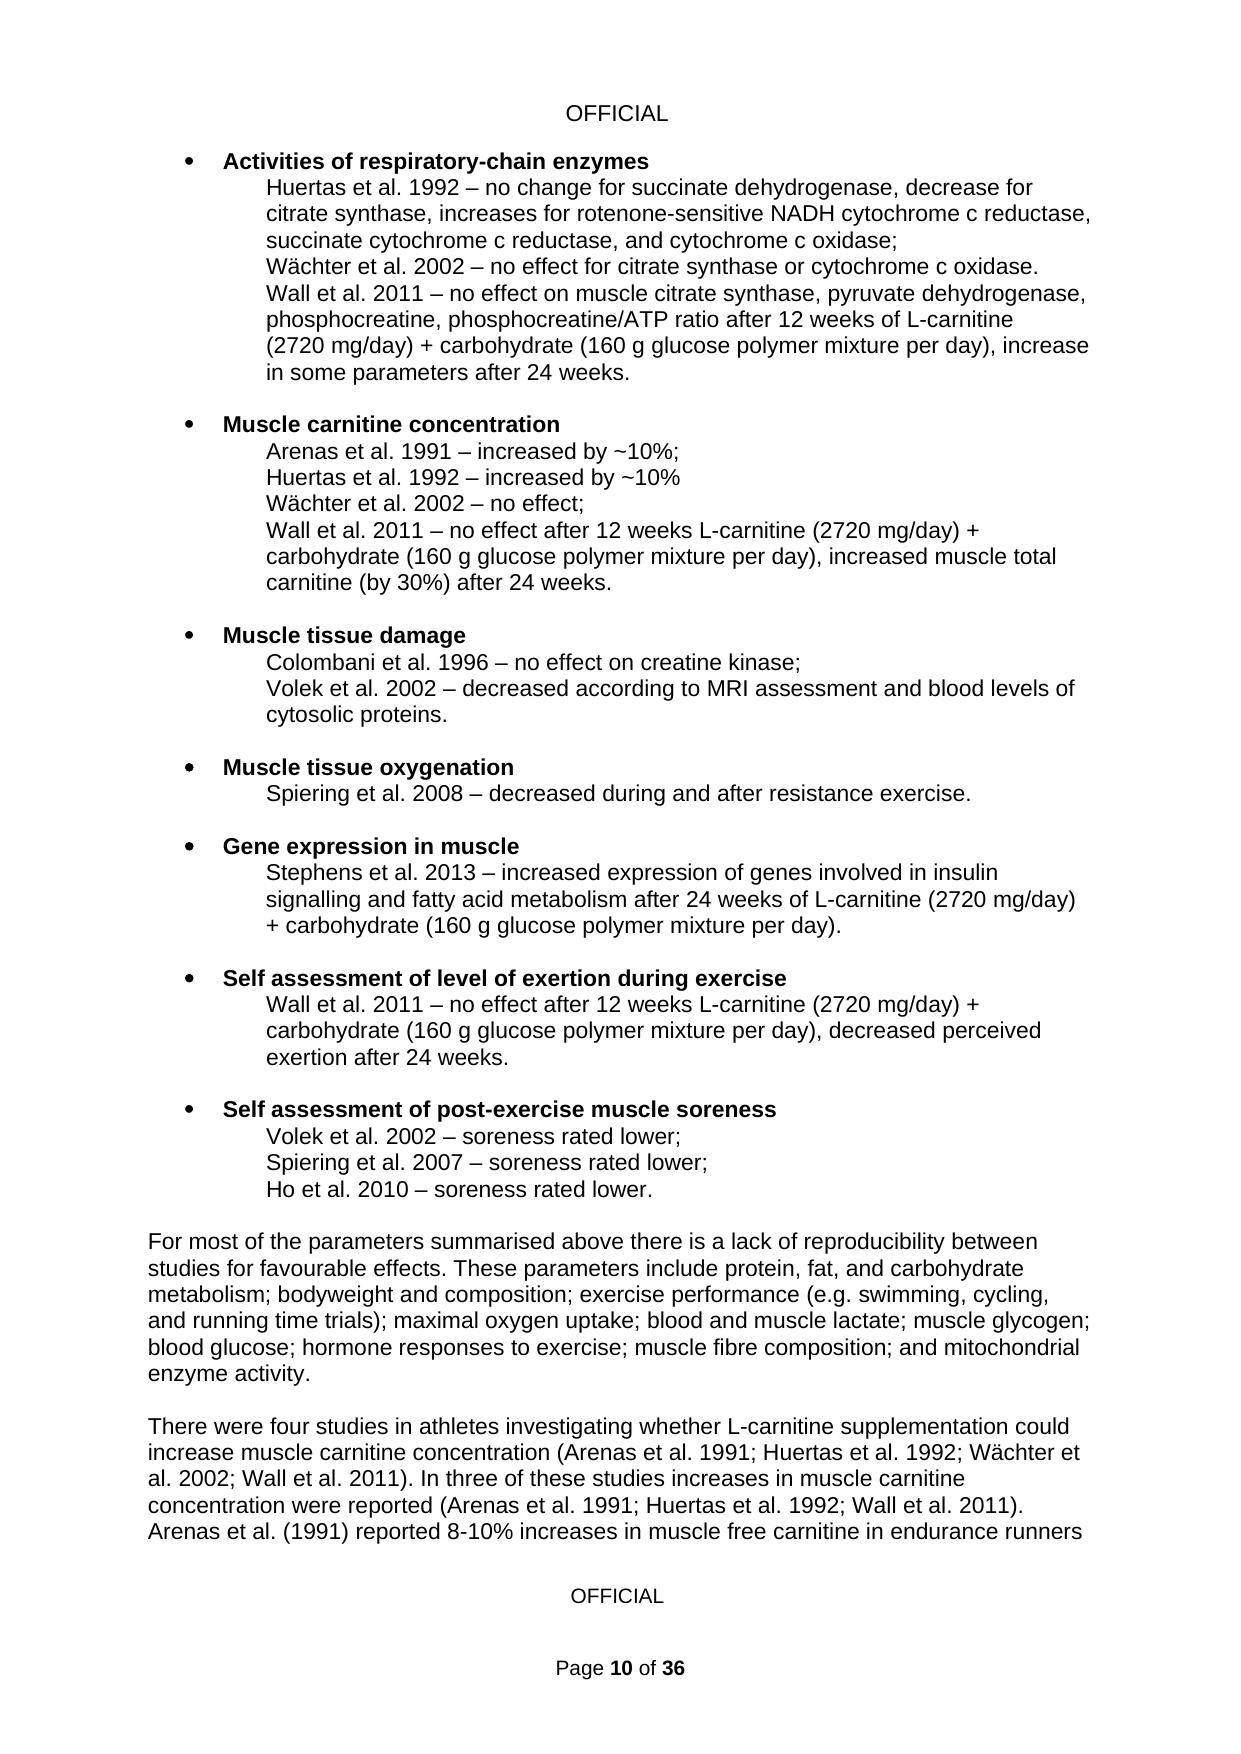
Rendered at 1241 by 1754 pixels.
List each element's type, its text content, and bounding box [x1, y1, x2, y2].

list Muscle carnitine concentration [185, 411, 1092, 438]
list Muscle tissue oxygenation [185, 754, 1092, 780]
list Volek et al. 2002 – soreness rated lower; [223, 1123, 1092, 1149]
list Wall et al. 2011 – no effect on muscle citrate synthase, pyruvate dehydrogenase, phosphocreatine, phosphocreatine/ATP ratio after 12 weeks of L-carnitine (2720 mg/day) + carbohydrate (160 g glucose polymer mixture per day), increase in some parameters after 24 weeks. [266, 279, 1092, 385]
list Volek et al. 2002 – decreased according to MRI assessment and blood levels of cytosolic proteins. [266, 675, 1092, 727]
list Self assessment of post-exercise muscle soreness [185, 1096, 1092, 1123]
list Activities of respiratory-chain enzymes [185, 148, 1092, 174]
list Huertas et al. 1992 – increased by ~10% [223, 464, 1092, 490]
list Wächter et al. 2002 – no effect; [223, 490, 1092, 517]
text Stephens et al. 2013 – increased expression of genes involved in insulin signalling and fatty acid metabolism after 24 weeks of L-carnitine (2720 mg/day) + carbohydrate (160 g glucose polymer mixture per day). [266, 859, 1092, 938]
text For most of the parameters summarised above there is a lack of reproducibility between studies for favourable effects. These parameters include protein, fat, and carbohydrate metabolism; bodyweight and composition; exercise performance (e.g. swimming, cycling, and running time trials); maximal oxygen uptake; blood and muscle lactate; muscle glycogen; blood glucose; hormone responses to exercise; muscle fibre composition; and mitochondrial enzyme activity. [148, 1228, 1092, 1386]
list Self assessment of level of exertion during exercise [185, 965, 1092, 991]
list Colombani et al. 1996 – no effect on creatine kinase; [223, 648, 1092, 675]
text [148, 1413, 1092, 1544]
list Muscle tissue damage [185, 622, 1092, 648]
list Ho et al. 2010 – soreness rated lower. [223, 1176, 1092, 1202]
list Wall et al. 2011 – no effect after 12 weeks L-carnitine (2720 mg/day) + carbohydrate (160 g glucose polymer mixture per day), increased muscle total carnitine (by 30%) after 24 weeks. [266, 517, 1092, 596]
list Arenas et al. 1991 – increased by ~10%; [223, 438, 1092, 464]
text Spiering et al. 2008 – decreased during and after resistance exercise. [266, 780, 1092, 807]
text Wall et al. 2011 – no effect after 12 weeks L-carnitine (2720 mg/day) + carbohydrate (160 g glucose polymer mixture per day), decreased perceived exertion after 24 weeks. [266, 991, 1092, 1070]
list Huertas et al. 1992 – no change for succinate dehydrogenase, decrease for citrate synthase, increases for rotenone-sensitive NADH cytochrome c reductase, succinate cytochrome c reductase, and cytochrome c oxidase; [266, 174, 1092, 253]
list Wächter et al. 2002 – no effect for citrate synthase or cytochrome c oxidase. [266, 253, 1092, 279]
list Spiering et al. 2007 – soreness rated lower; [223, 1149, 1092, 1176]
list Gene expression in muscle [185, 833, 1092, 859]
